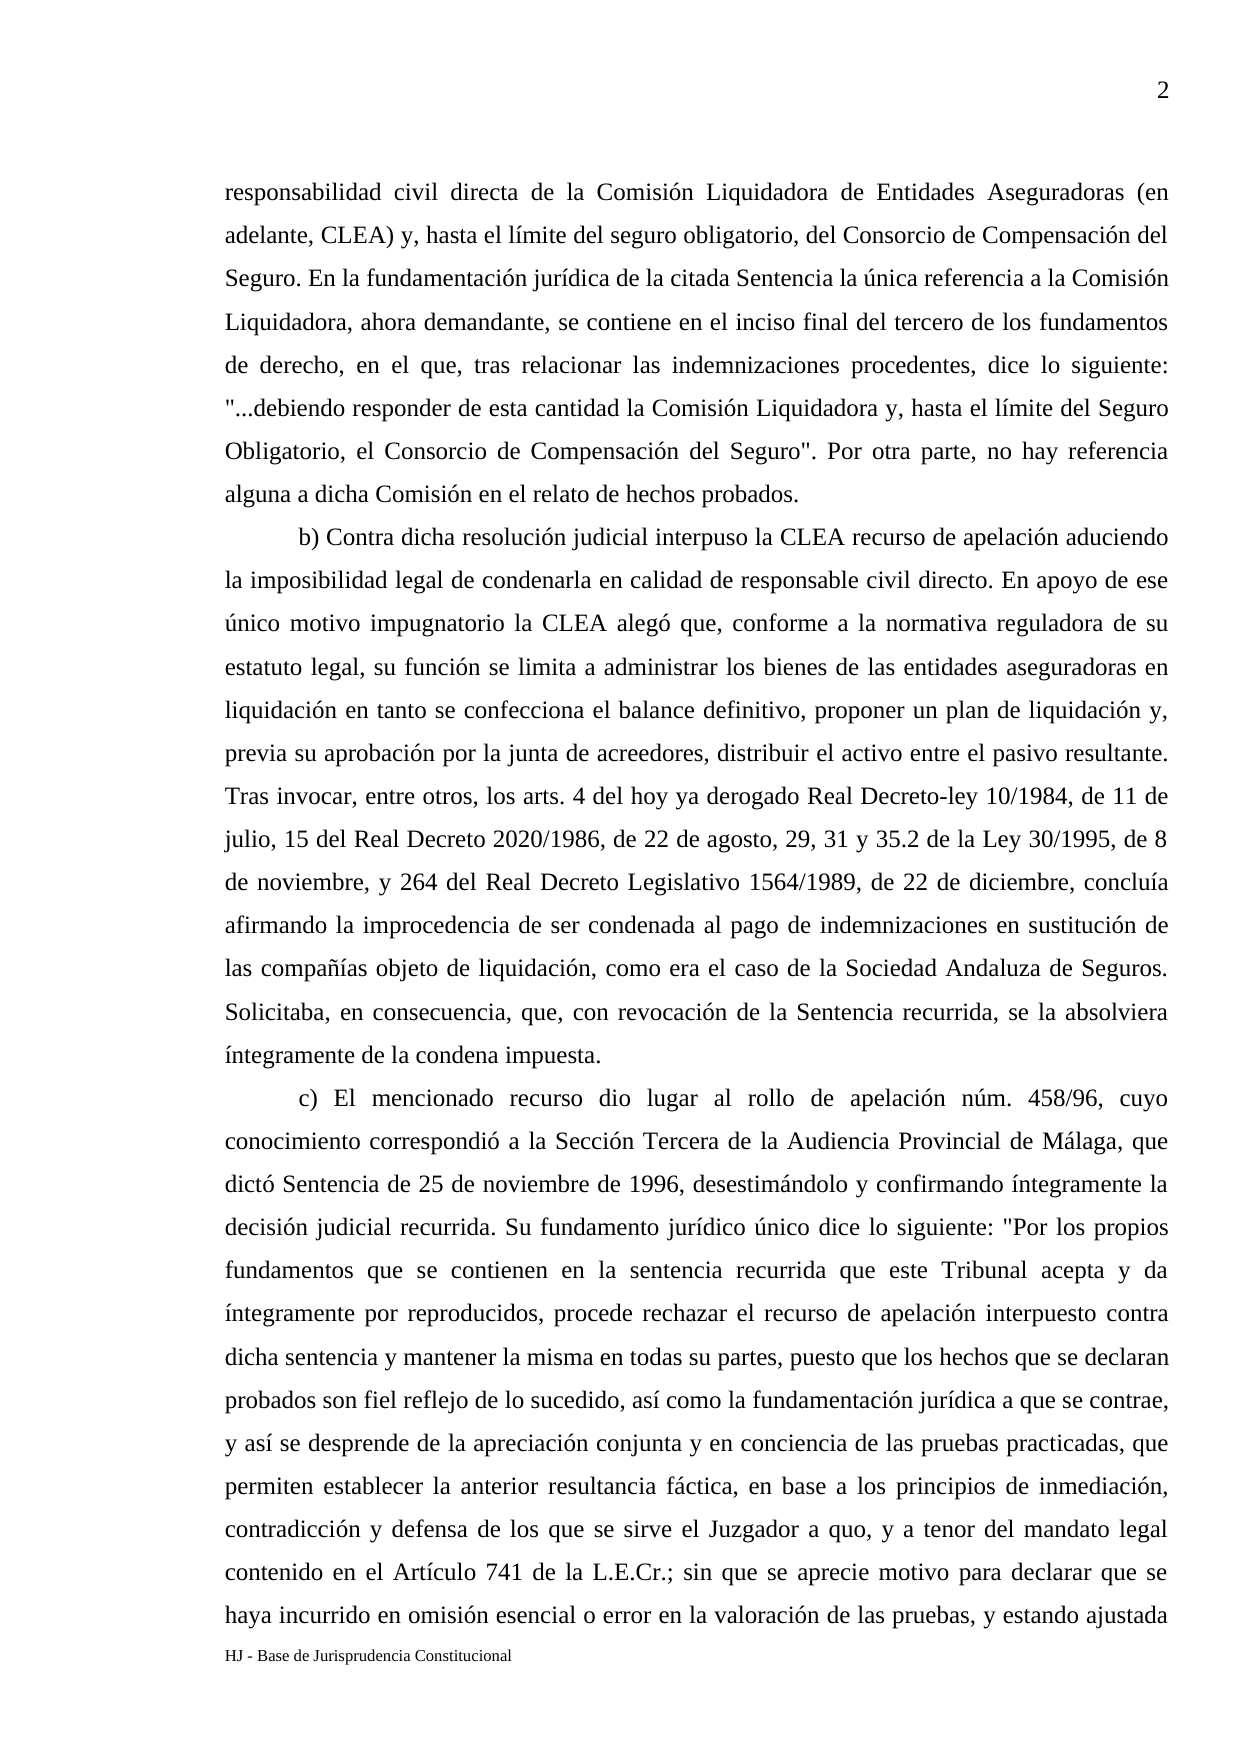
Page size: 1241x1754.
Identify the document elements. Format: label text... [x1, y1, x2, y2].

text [224, 1083, 1169, 1629]
text b) Contra dicha resolución judicial interpuso la CLEA recurso de apelación aduciendo la imposibilidad legal de condenarla en calidad de responsable civil directo. En apoyo de ese único motivo impugnatorio la CLEA alegó que, conforme a la normativa reguladora de su estatuto legal, su función se limita a administrar los bienes de las entidades aseguradoras en liquidación en tanto se confecciona el balance definitivo, proponer un plan de liquidación y, previa su aprobación por la junta de acreedores, distribuir el activo entre el pasivo resultante. Tras invocar, entre otros, los arts. 4 del hoy ya derogado Real Decreto-ley 10/1984, de 11 de julio, 15 del Real Decreto 2020/1986, de 22 de agosto, 29, 31 y 35.2 de la Ley 30/1995, de 8 de noviembre, y 264 del Real Decreto Legislativo 1564/1989, de 22 de diciembre, concluía afirmando la improcedencia de ser condenada al pago de indemnizaciones en sustitución de las compañías objeto de liquidación, como era el caso de la Sociedad Andaluza de Seguros. Solicitaba, en consecuencia, que, con revocación de la Sentencia recurrida, se la absolviera íntegramente de la condena impuesta. [224, 522, 1169, 1068]
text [224, 177, 1169, 508]
